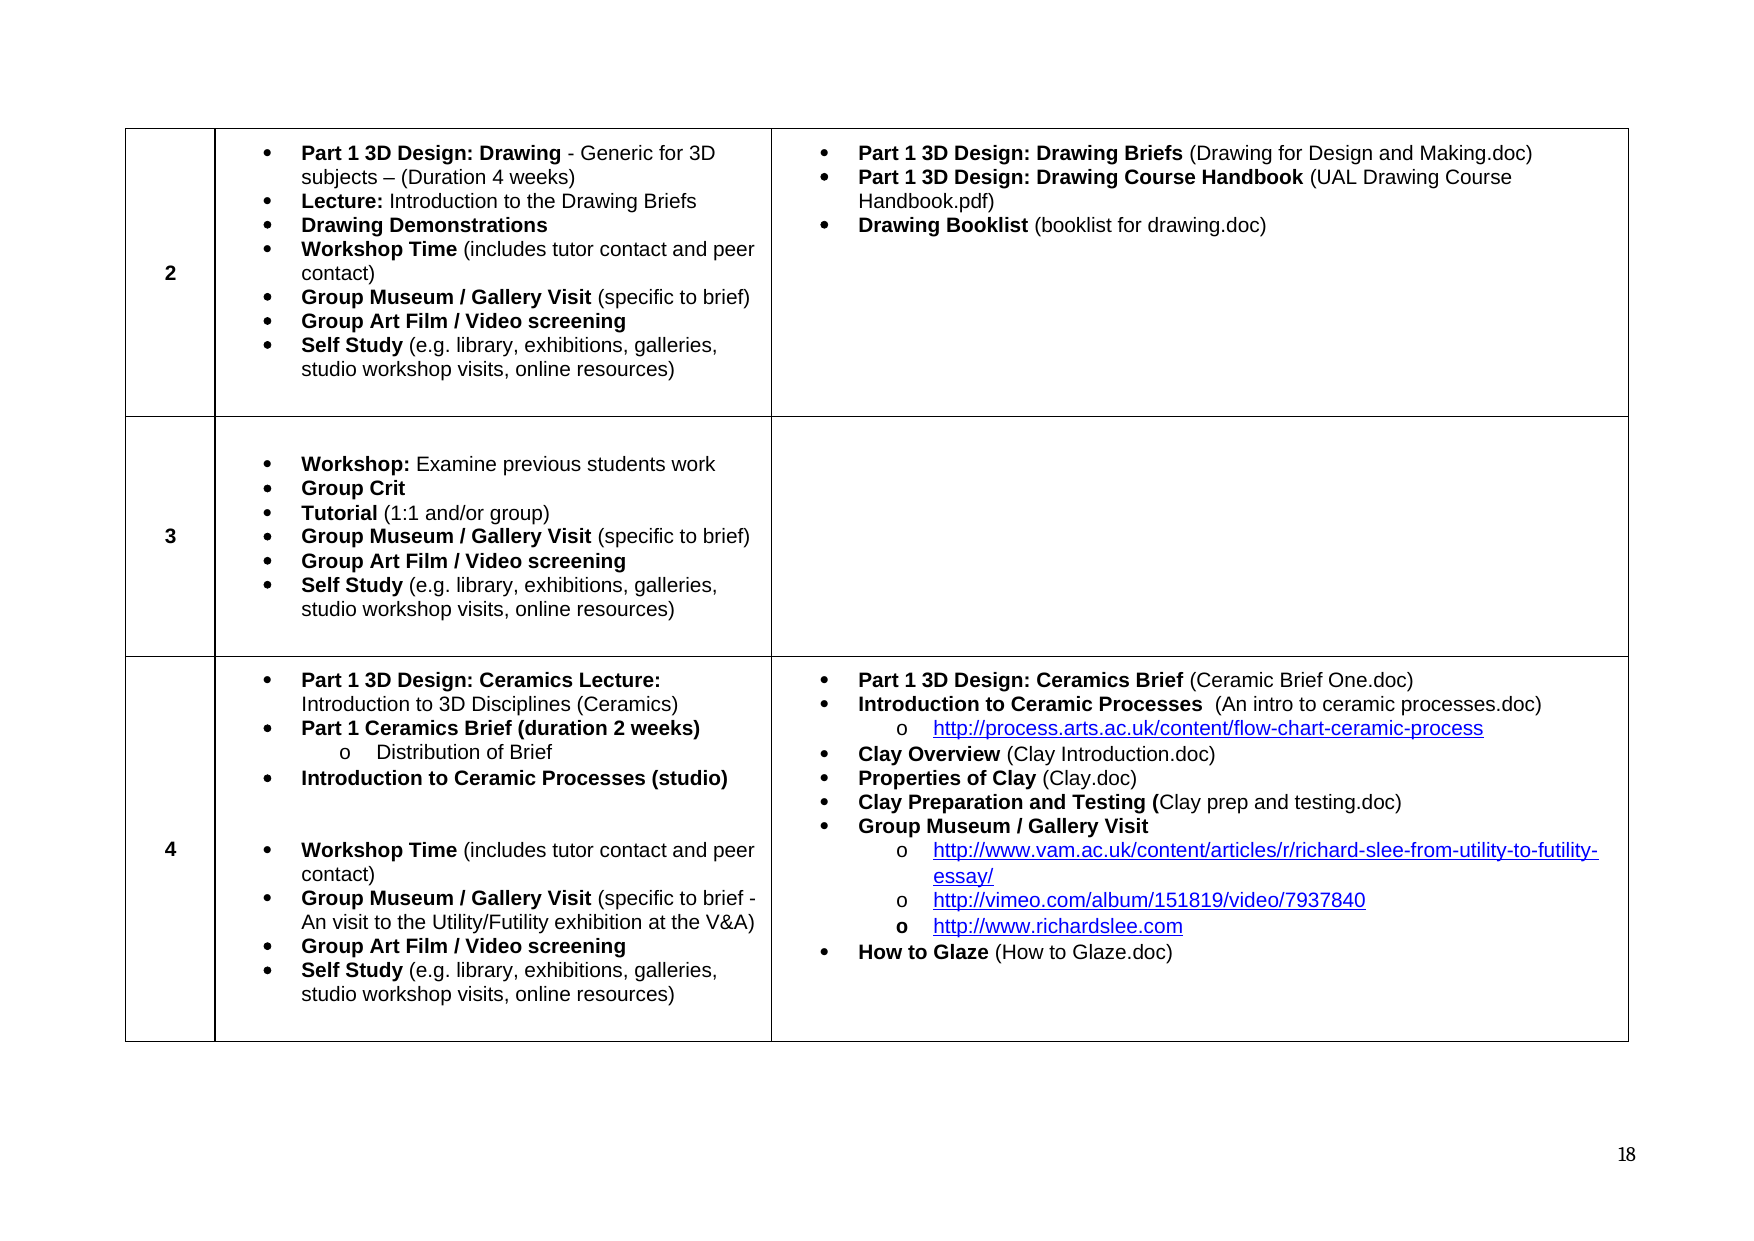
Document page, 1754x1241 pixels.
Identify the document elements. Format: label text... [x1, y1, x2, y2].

table_cell 2 [126, 129, 214, 416]
table_cell 4 [126, 657, 214, 1041]
table_cell [772, 417, 1628, 656]
table_cell Part 1 3D Design: Ceramics Brief (Ceramic Brief One.doc) Introduction to Ceramic Processes (An intro to ceramic processes.doc) http://process.arts.ac.uk/content/flow-chart-ceramic-process Clay Overview (Clay Introduction.doc) Properties of Clay (Clay.doc) Clay Preparation and Testing (Clay prep and testing.doc) Group Museum / Gallery Visit http://www.vam.ac.uk/content/articles/r/richard-slee-from-utility-to-futility-essay/ http://vimeo.com/album/151819/video/7937840 http://www.richardslee.com How to Glaze (How to Glaze.doc) [772, 657, 1628, 1041]
table_cell Part 1 3D Design: Drawing Briefs (Drawing for Design and Making.doc) Part 1 3D Design: Drawing Course Handbook (UAL Drawing Course Handbook.pdf) Drawing Booklist (booklist for drawing.doc) [772, 129, 1628, 416]
table_cell 3 [126, 417, 214, 656]
table_cell Workshop: Examine previous students work Group Crit Tutorial (1:1 and/or group) Group Museum / Gallery Visit (specific to brief) Group Art Film / Video screening Self Study (e.g. library, exhibitions, galleries, studio workshop visits, online resources) [216, 417, 771, 656]
table_cell Part 1 3D Design: Ceramics Lecture: Introduction to 3D Disciplines (Ceramics) Part 1 Ceramics Brief (duration 2 weeks) Distribution of Brief Introduction to Ceramic Processes (studio) Workshop Time (includes tutor contact and peer contact) Group Museum / Gallery Visit (specific to brief - An visit to the Utility/Futility exhibition at the V&A) Group Art Film / Video screening Self Study (e.g. library, exhibitions, galleries, studio workshop visits, online resources) [216, 657, 771, 1041]
table_cell Part 1 3D Design: Drawing - Generic for 3D subjects – (Duration 4 weeks) Lecture: Introduction to the Drawing Briefs Drawing Demonstrations Workshop Time (includes tutor contact and peer contact) Group Museum / Gallery Visit (specific to brief) Group Art Film / Video screening Self Study (e.g. library, exhibitions, galleries, studio workshop visits, online resources) [216, 129, 771, 416]
